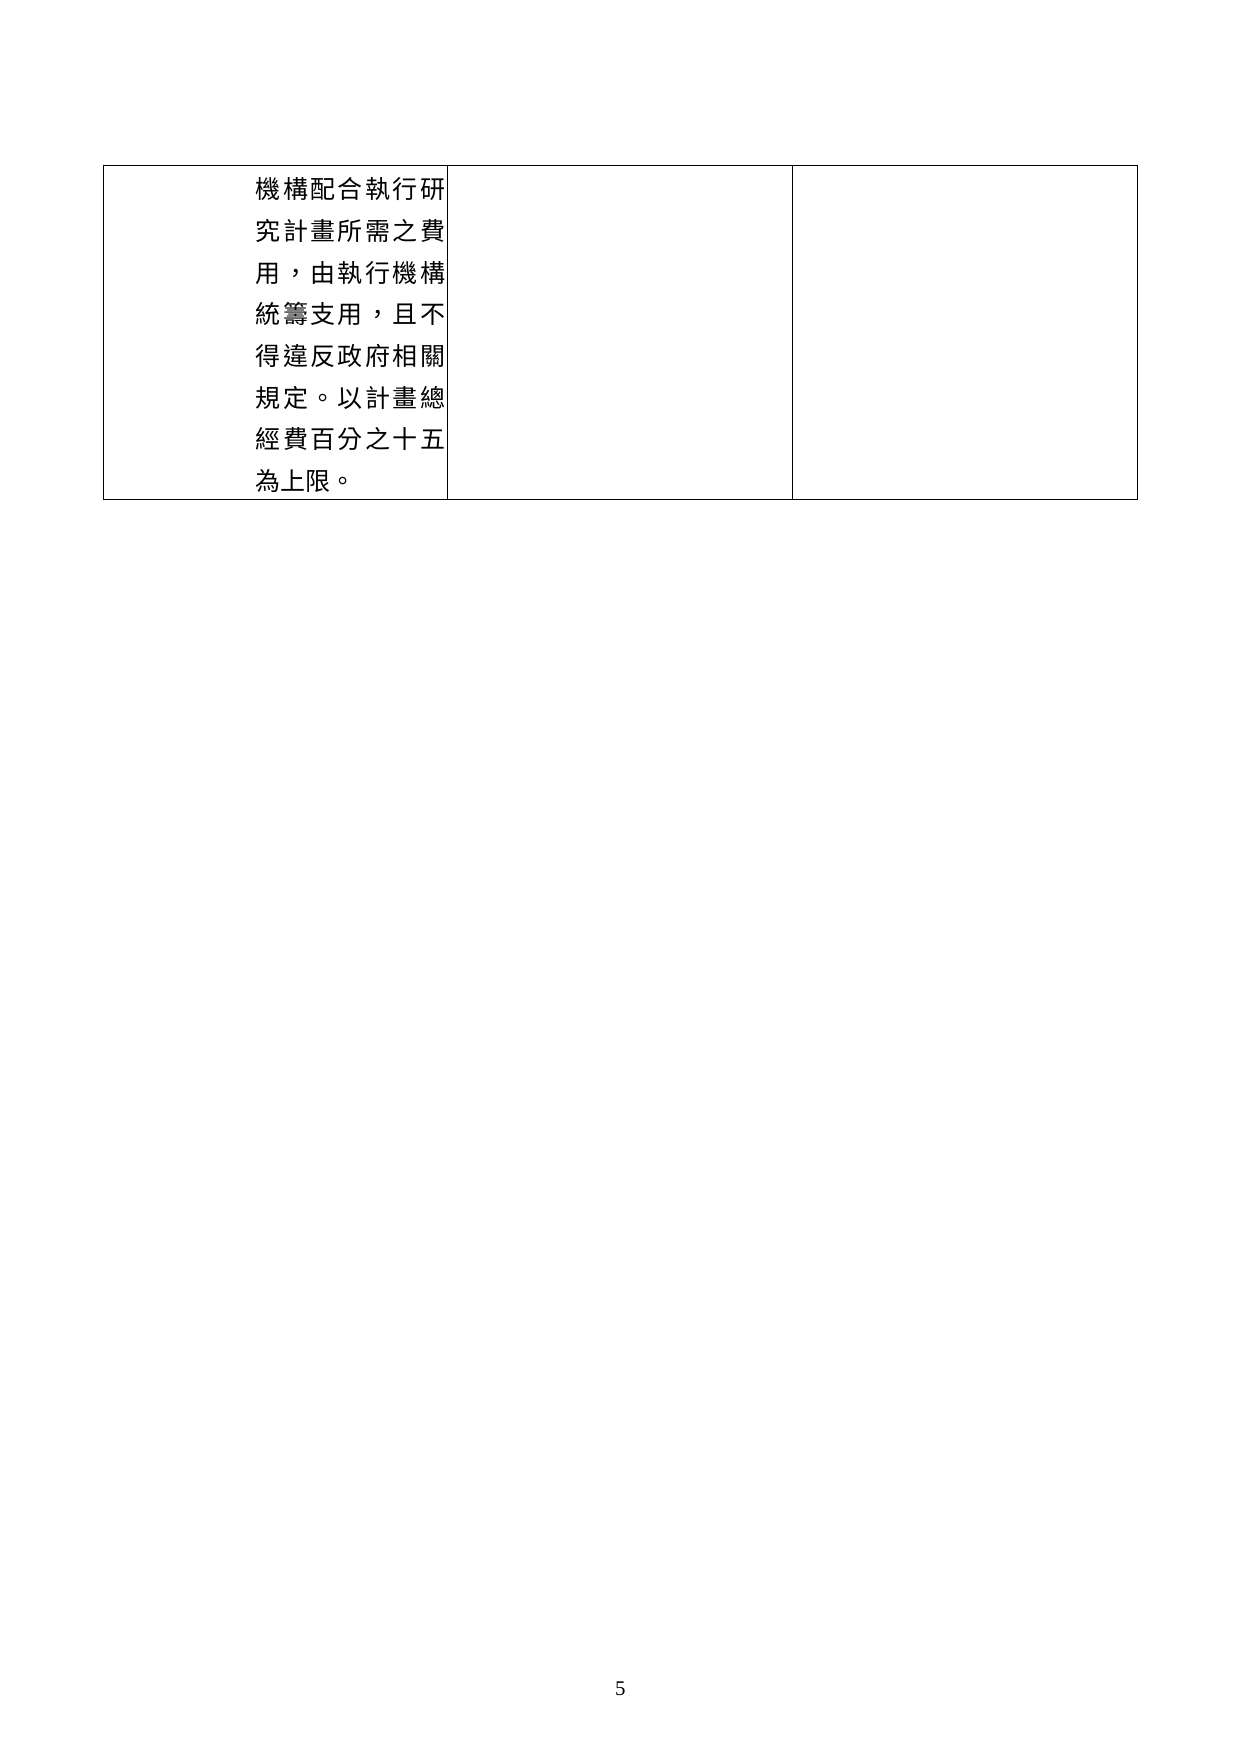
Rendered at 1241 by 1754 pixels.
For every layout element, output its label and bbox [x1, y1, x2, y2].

table_cell [448, 166, 792, 499]
table_cell [104, 166, 447, 499]
table_cell [793, 166, 1137, 499]
